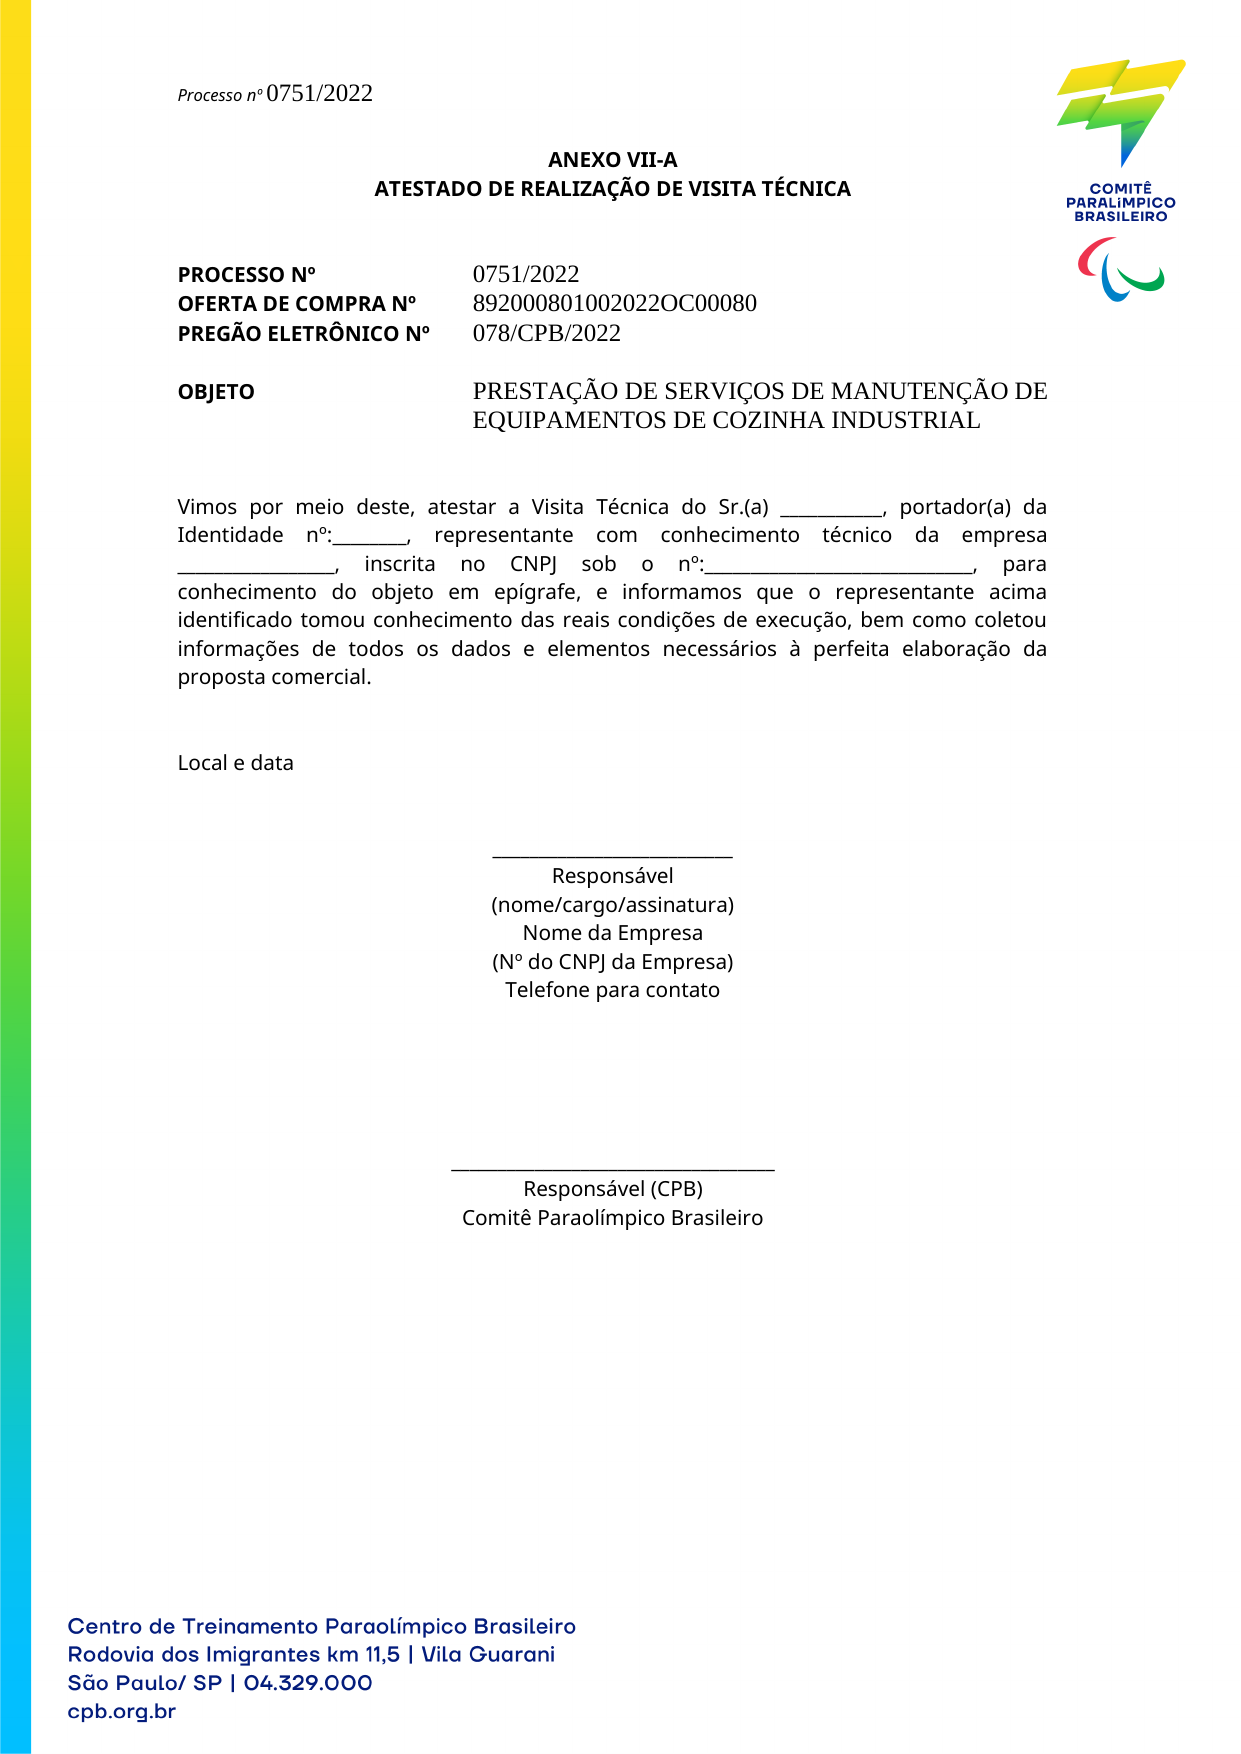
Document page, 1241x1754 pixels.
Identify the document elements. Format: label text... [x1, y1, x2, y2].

text Responsável (CPB) [177, 1174, 1048, 1203]
text Comitê Paraolímpico Brasileiro [177, 1203, 1048, 1231]
text Nome da Empresa [177, 918, 1048, 947]
picture [0, 0, 1241, 1754]
text ANEXO VII-A [177, 145, 1048, 174]
text (Nº do CNPJ da Empresa) [177, 947, 1048, 975]
text Responsável [177, 861, 1048, 890]
text PROCESSO Nº [177, 259, 1048, 288]
text ATESTADO DE REALIZAÇÃO DE VISITA TÉCNICA [177, 174, 1048, 202]
text Telefone para contato [177, 975, 1048, 1004]
text __________________________ [177, 833, 1048, 861]
text OFERTA DE COMPRA Nº [177, 288, 1048, 318]
text OBJETO [177, 376, 1048, 435]
text PREGÃO ELETRÔNICO Nº [177, 318, 1048, 347]
text Local e data [177, 748, 1048, 776]
text Vimos por meio deste, atestar a Visita Técnica do Sr.(a) ___________, portador(a) da Identidade nº:________, representante com conhecimento técnico da empresa _________________, inscrita no CNPJ sob o nº:_____________________________, para conhecimento do objeto em epígrafe, e informamos que o representante acima identificado tomou conhecimento das reais condições de execução, bem como coletou informações de todos os dados e elementos necessários à perfeita elaboração da proposta comercial. [177, 492, 1048, 691]
text ___________________________________ [177, 1146, 1048, 1174]
text (nome/cargo/assinatura) [177, 890, 1048, 918]
